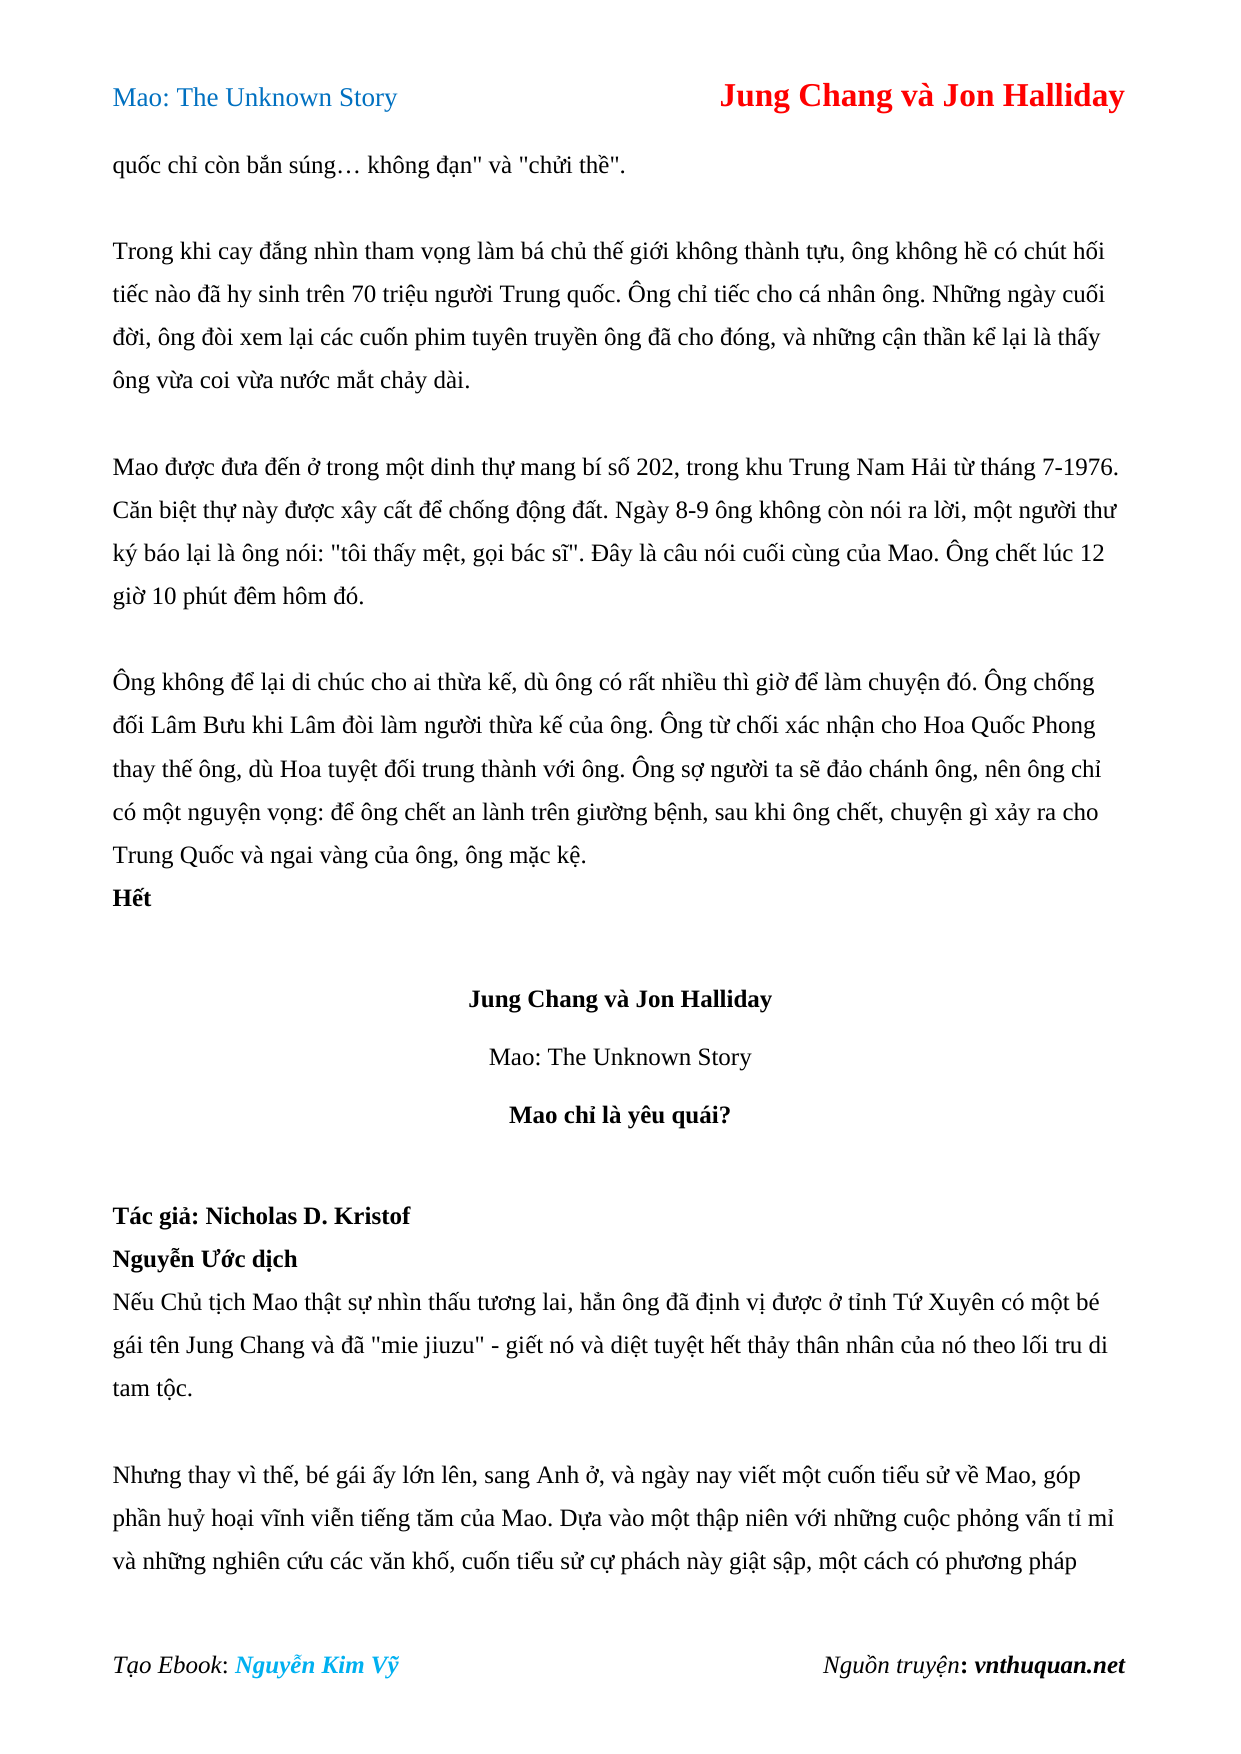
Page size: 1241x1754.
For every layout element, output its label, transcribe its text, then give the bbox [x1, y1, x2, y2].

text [112, 1158, 1128, 1575]
text Mao: The Unknown Story [112, 1042, 1128, 1071]
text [112, 150, 1128, 912]
text Mao chỉ là yêu quái? [112, 1100, 1128, 1129]
text Jung Chang và Jon Halliday [112, 984, 1128, 1013]
